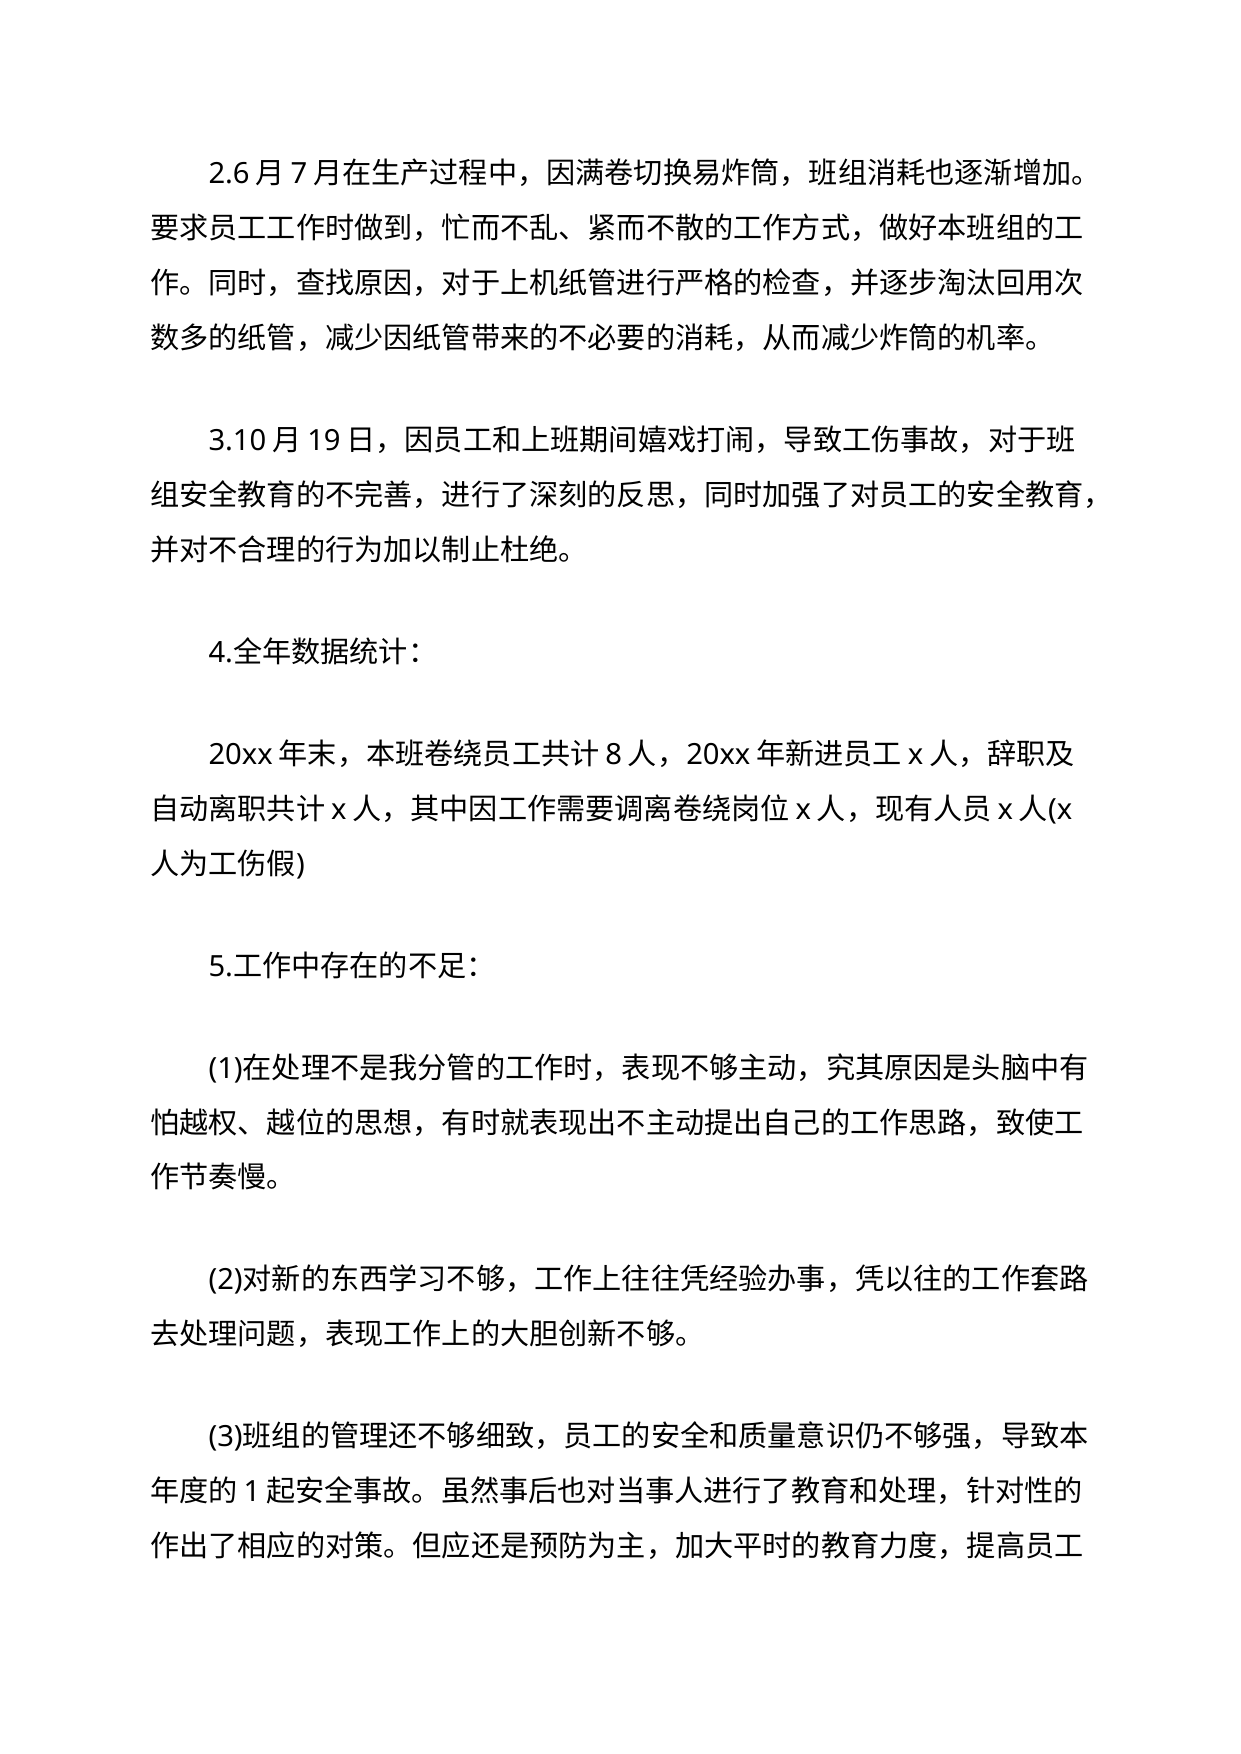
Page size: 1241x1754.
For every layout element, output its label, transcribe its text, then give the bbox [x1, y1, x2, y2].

text 2.6月7月在生产过程中，因满卷切换易炸筒，班组消耗也逐渐增加。要求员工工作时做到，忙而不乱、紧而不散的工作方式，做好本班组的工作。同时，查找原因，对于上机纸管进行严格的检查，并逐步淘汰回用次数多的纸管，减少因纸管带来的不必要的消耗，从而减少炸筒的机率。 [150, 150, 1090, 357]
text 20xx年末，本班卷绕员工共计8人，20xx年新进员工x人，辞职及自动离职共计x人，其中因工作需要调离卷绕岗位x人，现有人员x人(x人为工伤假) [150, 730, 1090, 883]
text 3.10月19日，因员工和上班期间嬉戏打闹，导致工伤事故，对于班组安全教育的不完善，进行了深刻的反思，同时加强了对员工的安全教育，并对不合理的行为加以制止杜绝。 [150, 417, 1090, 569]
text (1)在处理不是我分管的工作时，表现不够主动，究其原因是头脑中有怕越权、越位的思想，有时就表现出不主动提出自己的工作思路，致使工作节奏慢。 [150, 1044, 1090, 1196]
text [150, 1413, 1090, 1565]
text 5.工作中存在的不足： [150, 942, 1090, 984]
text (2)对新的东西学习不够，工作上往往凭经验办事，凭以往的工作套路去处理问题，表现工作上的大胆创新不够。 [150, 1256, 1090, 1353]
text 4.全年数据统计： [150, 628, 1090, 671]
